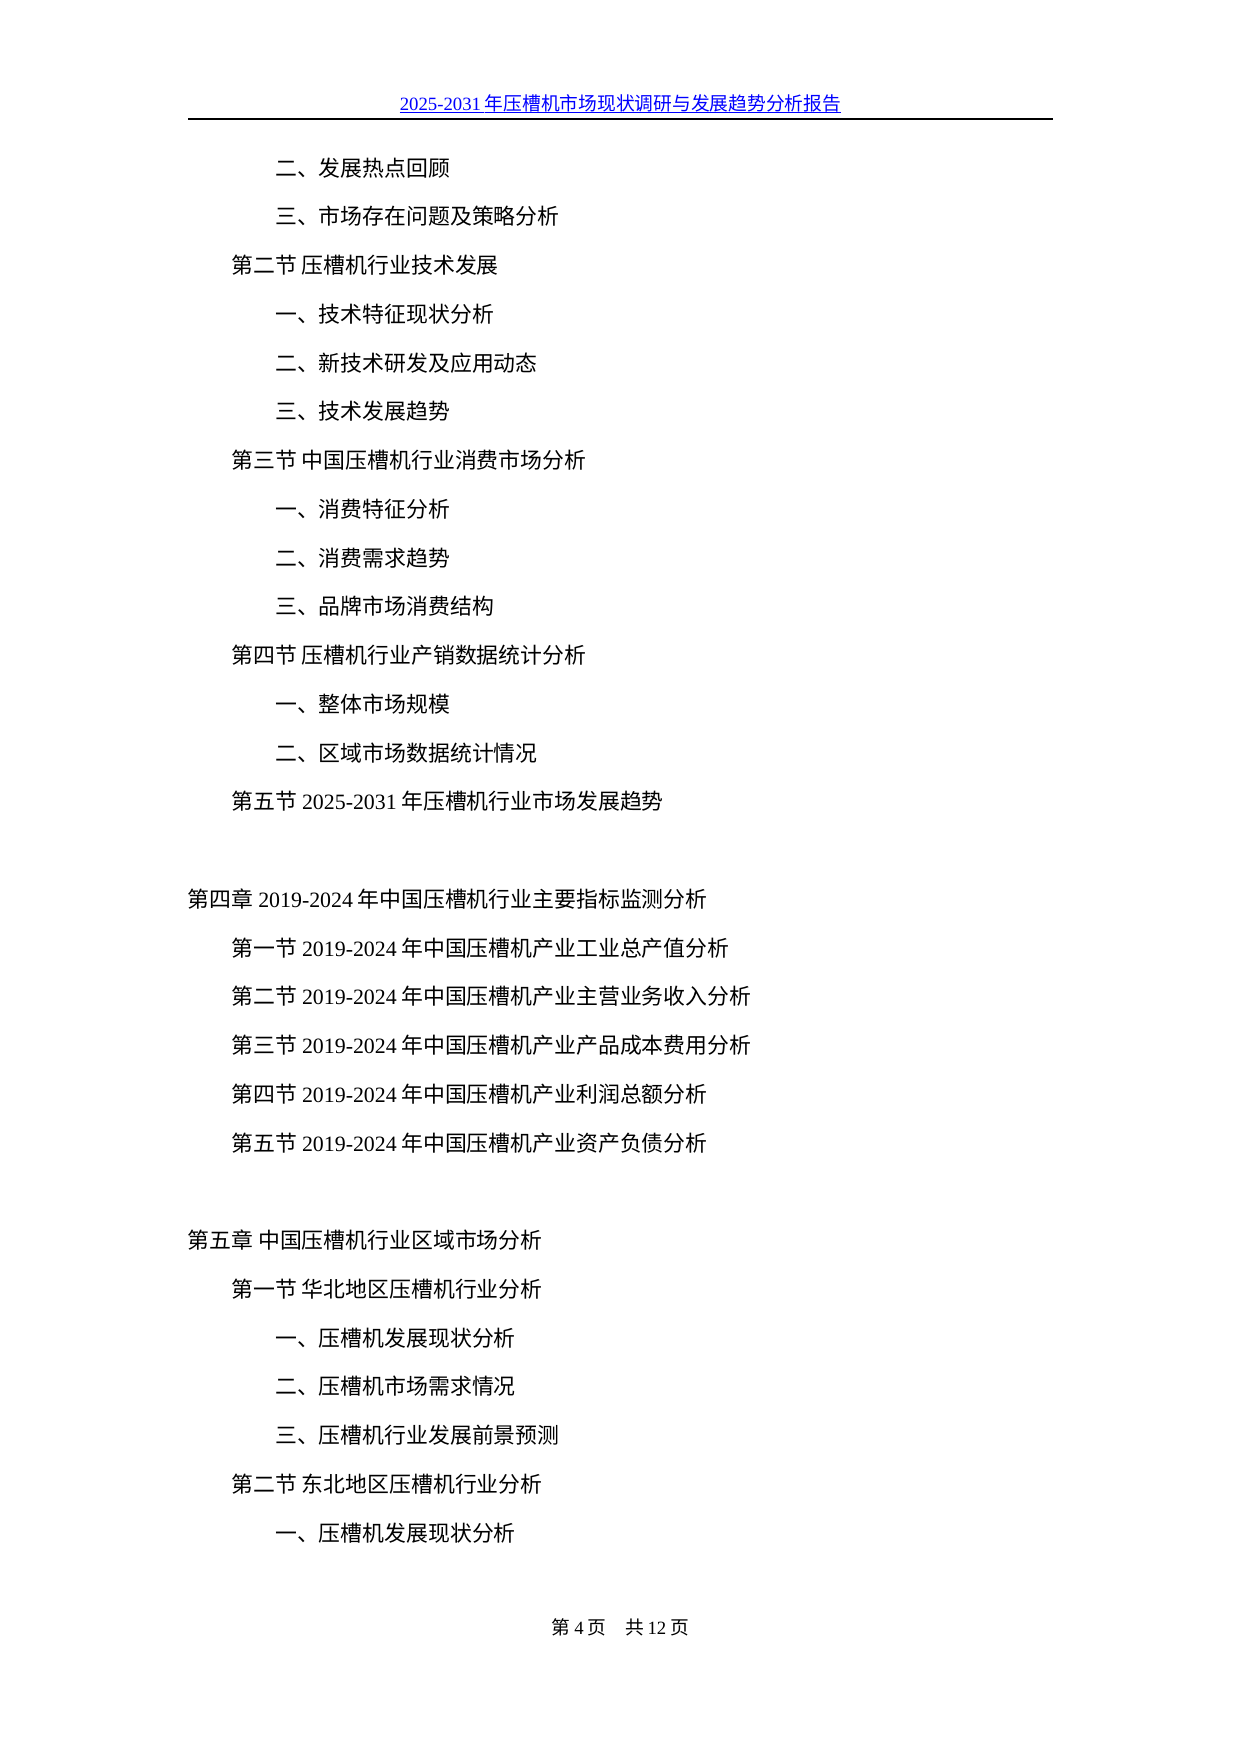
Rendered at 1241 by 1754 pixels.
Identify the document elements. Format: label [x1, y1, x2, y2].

text [187, 150, 1053, 1548]
